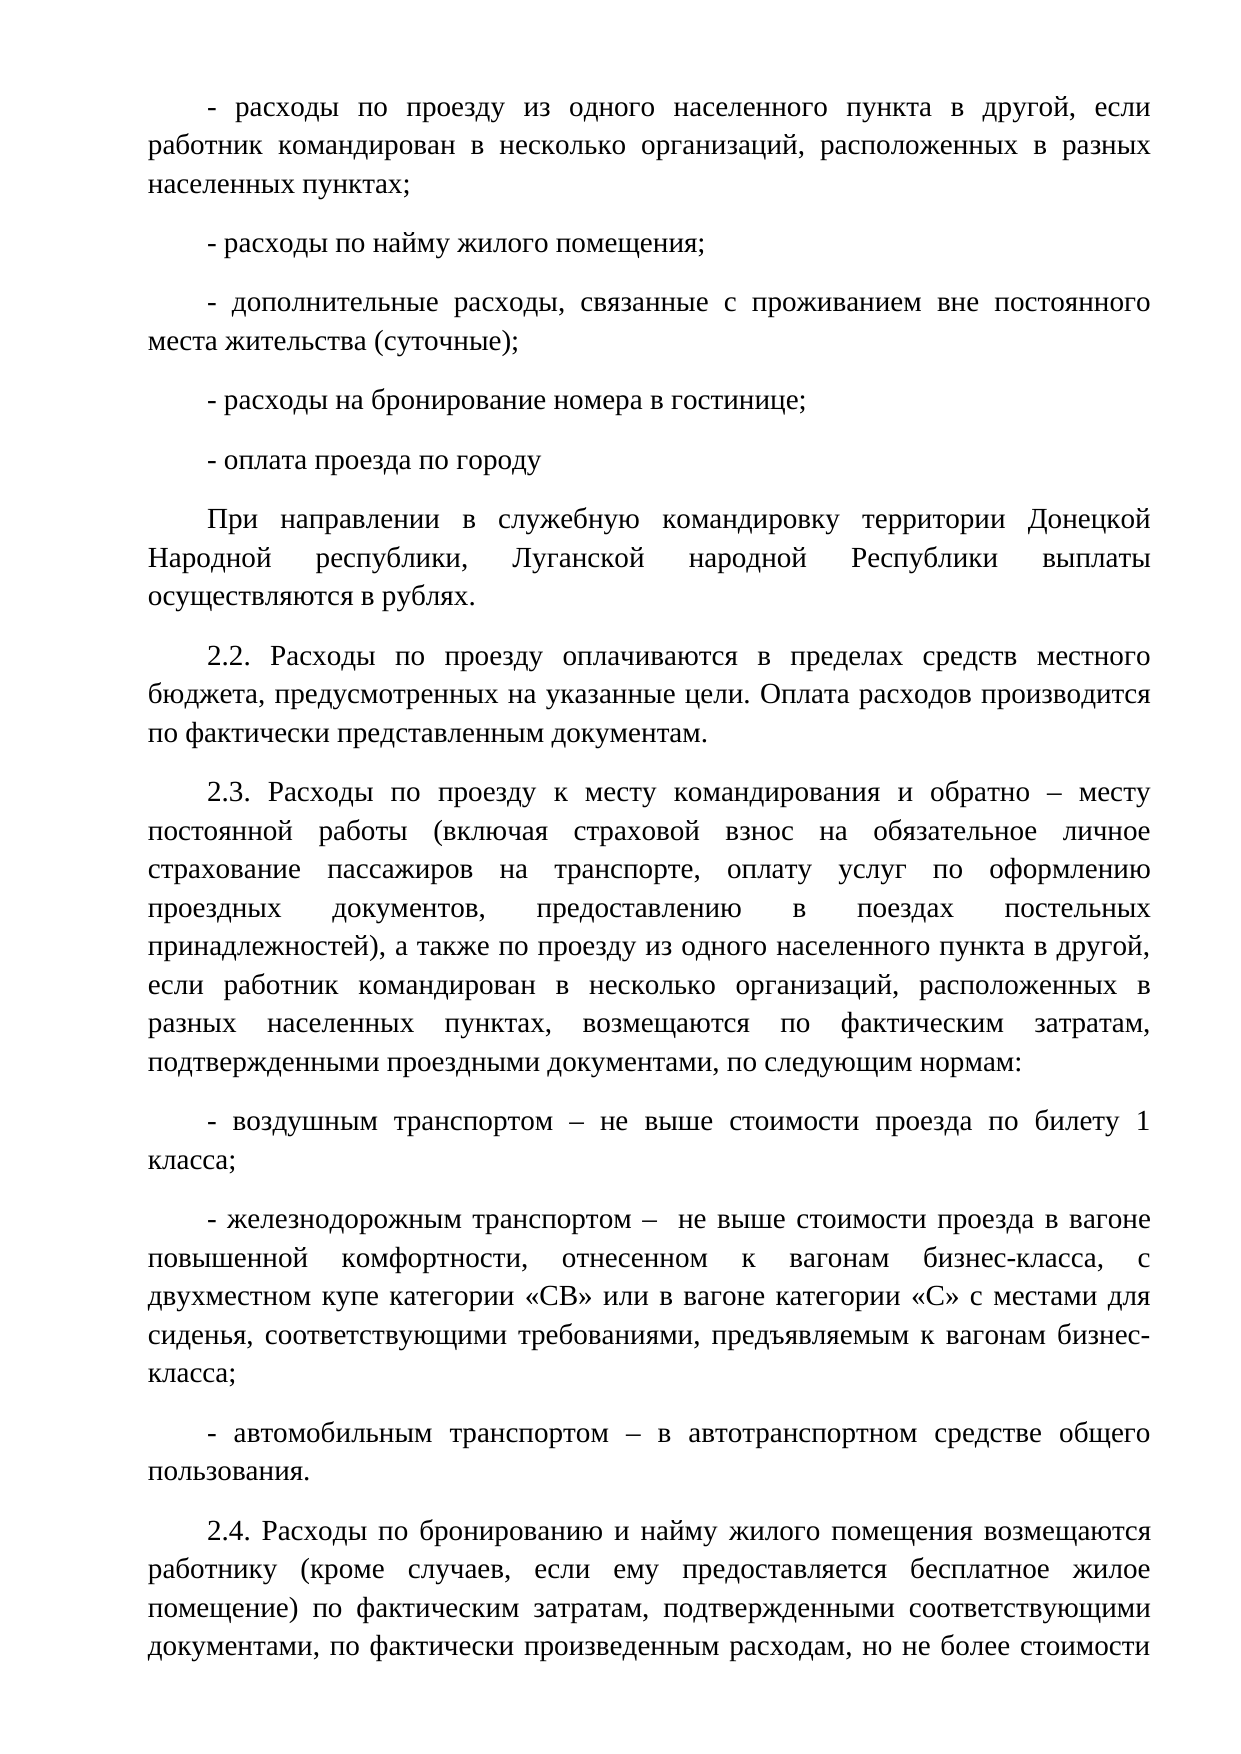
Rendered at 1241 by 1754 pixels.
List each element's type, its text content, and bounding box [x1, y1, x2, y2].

text - расходы по найму жилого помещения; [148, 225, 1152, 259]
text - дополнительные расходы, связанные с проживанием вне постоянного места жительства (суточные); [148, 284, 1152, 357]
text 2.3. Расходы по проезду к месту командирования и обратно – месту постоянной работы (включая страховой взнос на обязательное личное страхование пассажиров на транспорте, оплату услуг по оформлению проездных документов, предоставлению в поездах постельных принадлежностей), а также по проезду из одного населенного пункта в другой, если работник командирован в несколько организаций, расположенных в разных населенных пунктах, возмещаются по фактическим затратам, подтвержденными проездными документами, по следующим нормам: [148, 774, 1152, 1077]
text - расходы на бронирование номера в гостинице; [148, 382, 1152, 416]
text - железнодорожным транспортом – не выше стоимости проезда в вагоне повышенной комфортности, отнесенном к вагонам бизнес-класса, с двухместном купе категории «СВ» или в вагоне категории «С» с местами для сиденья, соответствующими требованиями, предъявляемым к вагонам бизнес-класса; [148, 1201, 1152, 1389]
text 2.2. Расходы по проезду оплачиваются в пределах средств местного бюджета, предусмотренных на указанные цели. Оплата расходов производится по фактически представленным документам. [148, 638, 1152, 748]
text - воздушным транспортом – не выше стоимости проезда по билету 1 класса; [148, 1103, 1152, 1175]
text - расходы по проезду из одного населенного пункта в другой, если работник командирован в несколько организаций, расположенных в разных населенных пунктах; [148, 89, 1152, 199]
text При направлении в служебную командировку территории Донецкой Народной республики, Луганской народной Республики выплаты осуществляются в рублях. [148, 501, 1152, 612]
text - автомобильным транспортом – в автотранспортном средстве общего пользования. [148, 1415, 1152, 1487]
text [148, 1513, 1152, 1662]
text - оплата проезда по городу [148, 442, 1152, 475]
